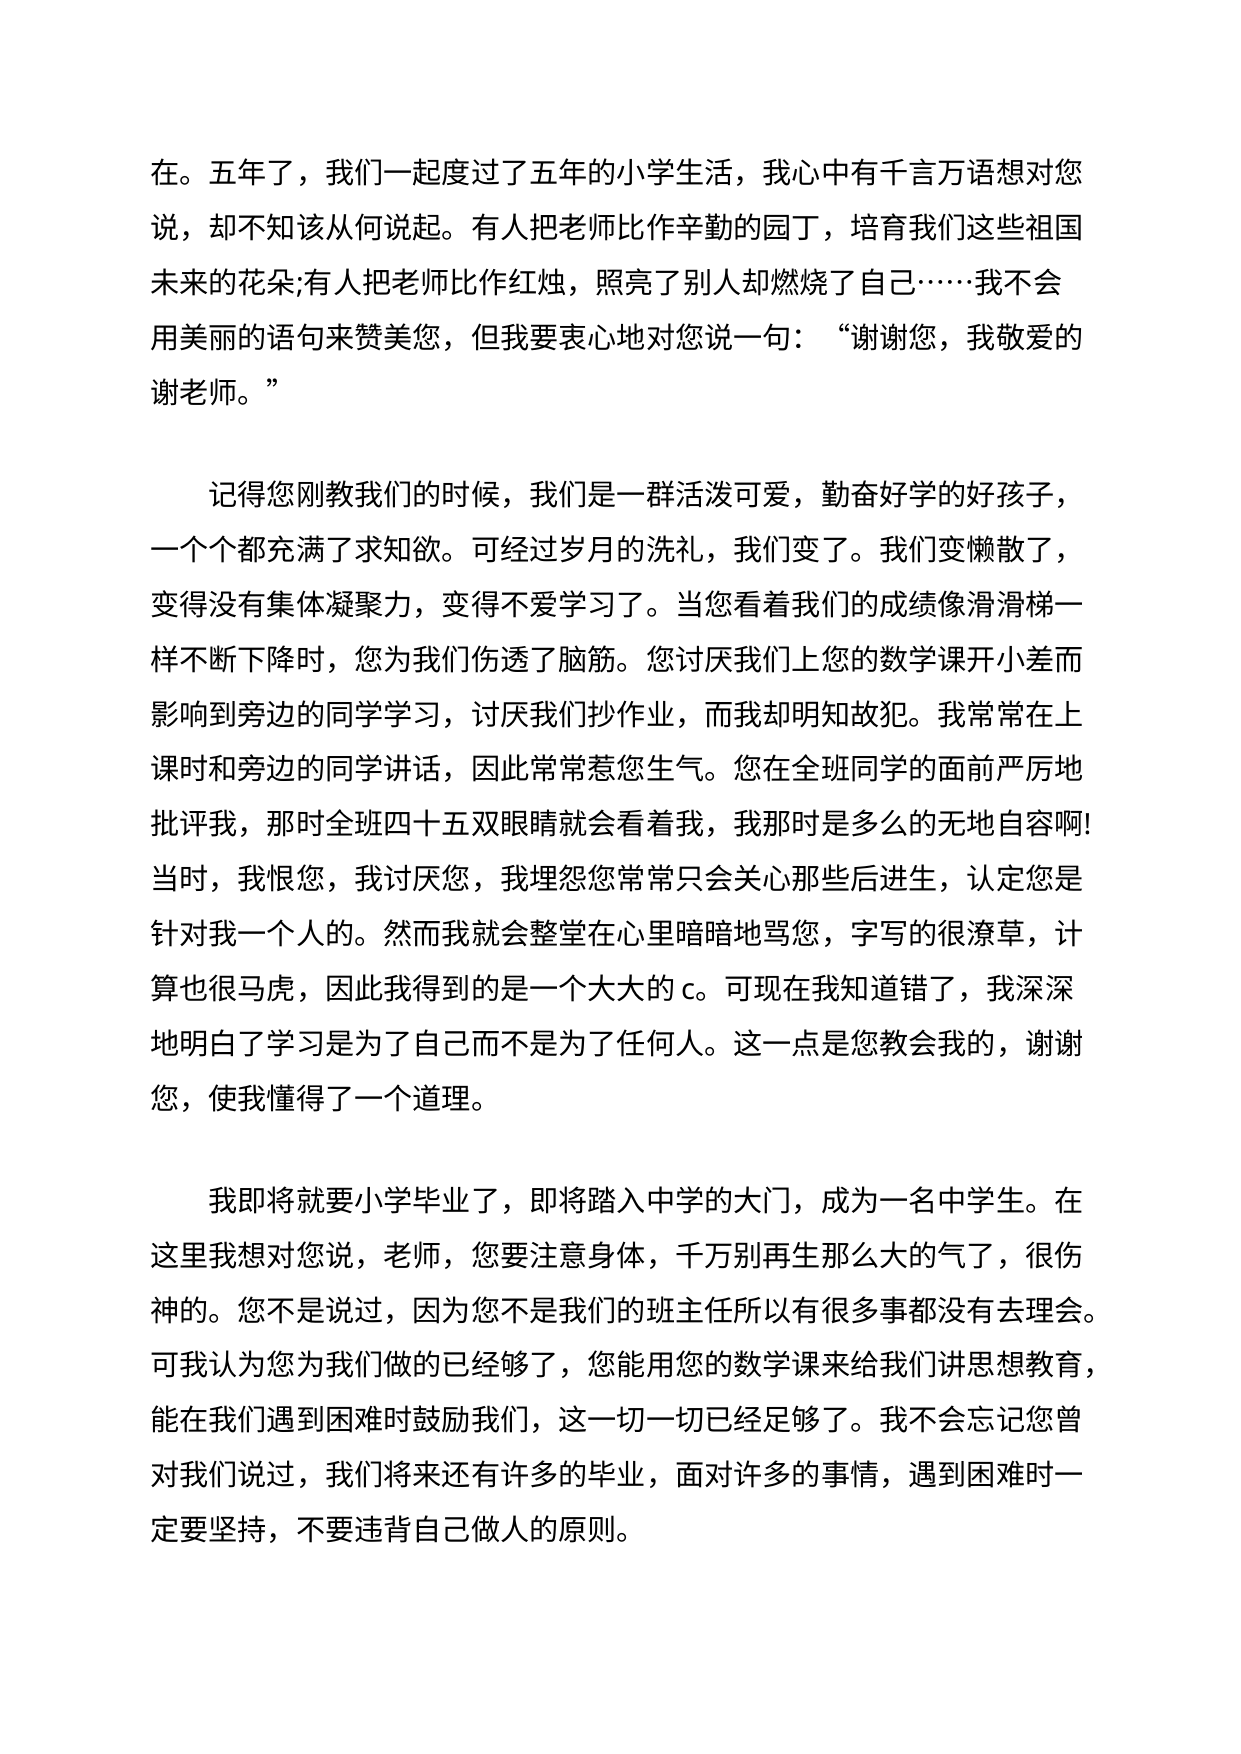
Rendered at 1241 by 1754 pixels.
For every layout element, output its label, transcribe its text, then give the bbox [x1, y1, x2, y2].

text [150, 150, 1090, 412]
text 记得您刚教我们的时候，我们是一群活泼可爱，勤奋好学的好孩子，一个个都充满了求知欲。可经过岁月的洗礼，我们变了。我们变懒散了，变得没有集体凝聚力，变得不爱学习了。当您看着我们的成绩像滑滑梯一样不断下降时，您为我们伤透了脑筋。您讨厌我们上您的数学课开小差而影响到旁边的同学学习，讨厌我们抄作业，而我却明知故犯。我常常在上课时和旁边的同学讲话，因此常常惹您生气。您在全班同学的面前严厉地批评我，那时全班四十五双眼睛就会看着我，我那时是多么的无地自容啊!当时，我恨您，我讨厌您，我埋怨您常常只会关心那些后进生，认定您是针对我一个人的。然而我就会整堂在心里暗暗地骂您，字写的很潦草，计算也很马虎，因此我得到的是一个大大的c。可现在我知道错了，我深深地明白了学习是为了自己而不是为了任何人。这一点是您教会我的，谢谢您，使我懂得了一个道理。 [150, 471, 1090, 1118]
text 我即将就要小学毕业了，即将踏入中学的大门，成为一名中学生。在这里我想对您说，老师，您要注意身体，千万别再生那么大的气了，很伤神的。您不是说过，因为您不是我们的班主任所以有很多事都没有去理会。可我认为您为我们做的已经够了，您能用您的数学课来给我们讲思想教育，能在我们遇到困难时鼓励我们，这一切一切已经足够了。我不会忘记您曾对我们说过，我们将来还有许多的毕业，面对许多的事情，遇到困难时一定要坚持，不要违背自己做人的原则。 [150, 1177, 1090, 1549]
